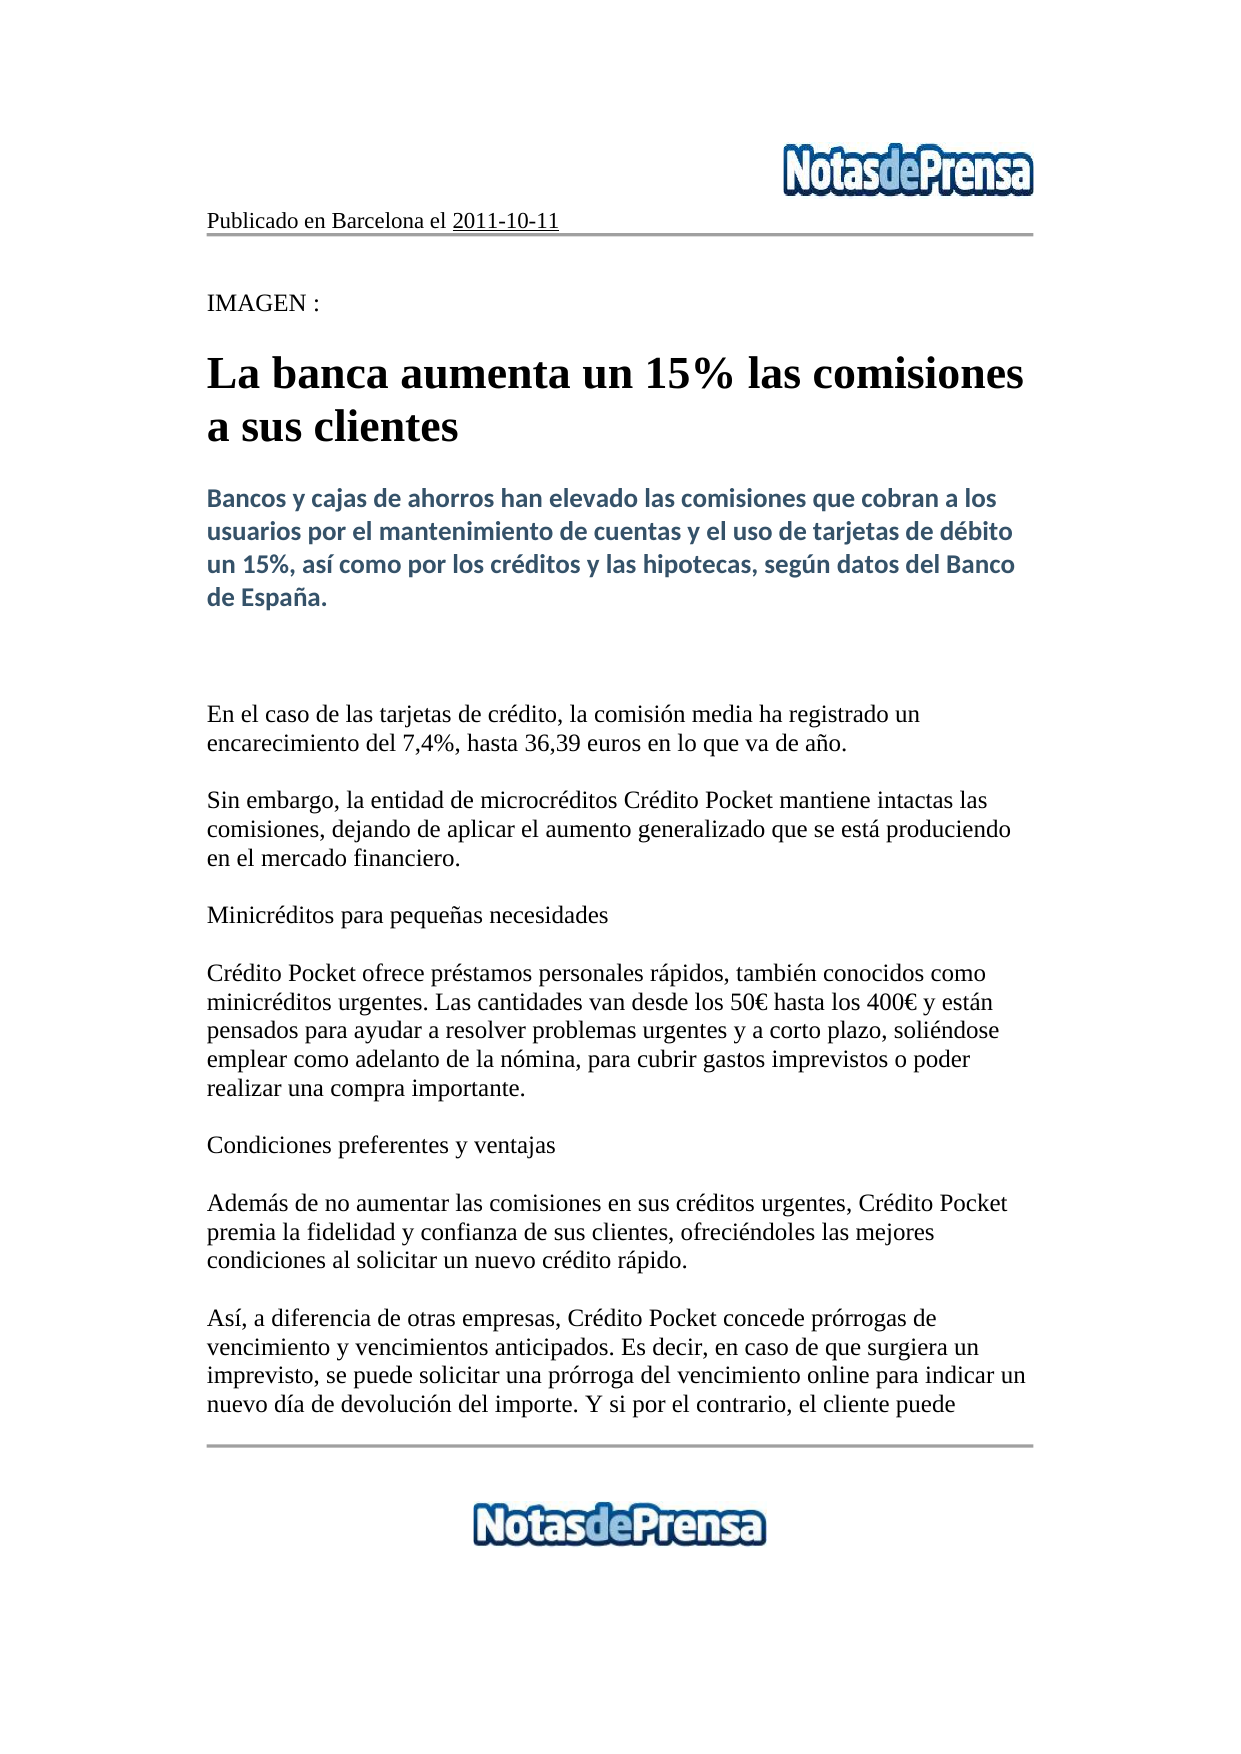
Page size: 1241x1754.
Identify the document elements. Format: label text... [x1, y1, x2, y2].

picture [473, 1501, 767, 1548]
text IMAGEN : [207, 288, 1033, 317]
subtitle La banca aumenta un 15% las comisiones a sus clientes [207, 346, 1033, 452]
picture [783, 142, 1034, 199]
subtitle Bancos y cajas de ahorros han elevado las comisiones que cobran a los usuarios por el mantenimiento de cuentas y el uso de tarjetas de débito un 15%, así como por los créditos y las hipotecas, según datos del Banco de España. [207, 481, 1033, 613]
